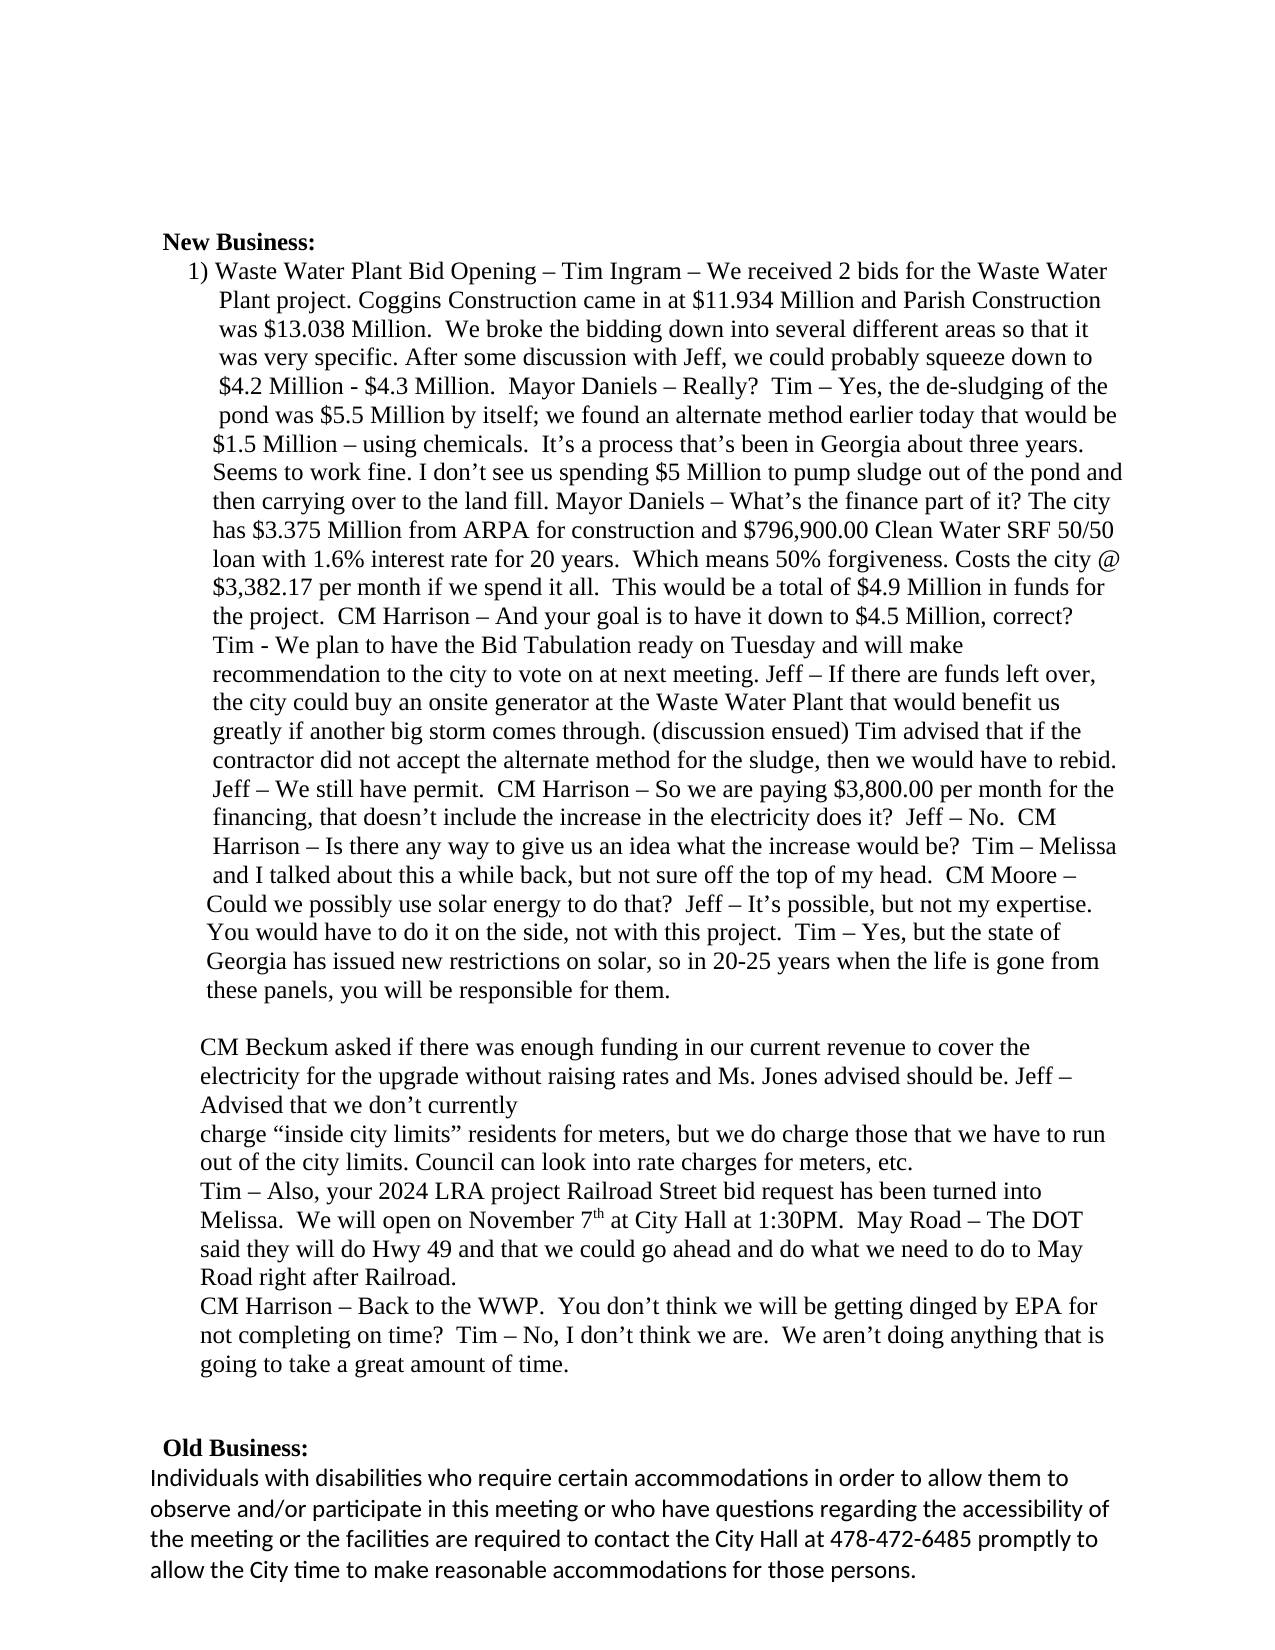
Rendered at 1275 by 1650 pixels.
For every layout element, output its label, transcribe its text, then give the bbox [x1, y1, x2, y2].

text then carrying over to the land fill. Mayor Daniels – What’s the finance part of it? The city [150, 486, 1125, 515]
text recommendation to the city to vote on at next meeting. Jeff – If there are funds left over, [150, 659, 1125, 687]
text You would have to do it on the side, not with this project. Tim – Yes, but the state of [150, 917, 1125, 946]
text Melissa. We will open on November 7th at City Hall at 1:30PM. May Road – The DOT [150, 1205, 1125, 1234]
text Georgia has issued new restrictions on solar, so in 20-25 years when the life is gone from [150, 946, 1125, 975]
text was very specific. After some discussion with Jeff, we could probably squeeze down to [150, 342, 1125, 371]
text the city could buy an onsite generator at the Waste Water Plant that would benefit us [150, 687, 1125, 716]
text and I talked about this a while back, but not sure off the top of my head. CM Moore – [150, 860, 1125, 889]
text Road right after Railroad. [150, 1262, 1125, 1291]
text pond was $5.5 Million by itself; we found an alternate method earlier today that would be [150, 400, 1125, 429]
text has $3.375 Million from ARPA for construction and $796,900.00 Clean Water SRF 50/50 [150, 515, 1125, 544]
text Advised that we don’t currently [150, 1090, 1125, 1119]
text Plant project. Coggins Construction came in at $11.934 Million and Parish Construction [150, 285, 1125, 314]
text New Business: [150, 227, 1125, 256]
text out of the city limits. Council can look into rate charges for meters, etc. [150, 1147, 1125, 1176]
text going to take a great amount of time. [150, 1349, 1125, 1377]
text loan with 1.6% interest rate for 20 years. Which means 50% forgiveness. Costs the city @ [150, 544, 1125, 572]
text Seems to work fine. I don’t see us spending $5 Million to pump sludge out of the pond and [150, 457, 1125, 486]
text Old Business: [150, 1433, 1125, 1462]
text Tim - We plan to have the Bid Tabulation ready on Tuesday and will make [150, 630, 1125, 659]
text CM Beckum asked if there was enough funding in our current revenue to cover the [150, 1032, 1125, 1061]
text electricity for the upgrade without raising rates and Ms. Jones advised should be. Jeff – [150, 1061, 1125, 1090]
text financing, that doesn’t include the increase in the electricity does it? Jeff – No. CM [150, 802, 1125, 831]
text Jeff – We still have permit. CM Harrison – So we are paying $3,800.00 per month for the [150, 774, 1125, 802]
text $4.2 Million - $4.3 Million. Mayor Daniels – Really? Tim – Yes, the de-sludging of the [150, 371, 1125, 400]
text Tim – Also, your 2024 LRA project Railroad Street bid request has been turned into [150, 1176, 1125, 1205]
text 1) Waste Water Plant Bid Opening – Tim Ingram – We received 2 bids for the Waste Water [150, 256, 1125, 285]
text not completing on time? Tim – No, I don’t think we are. We aren’t doing anything that is [150, 1320, 1125, 1349]
text $3,382.17 per month if we spend it all. This would be a total of $4.9 Million in funds for [150, 572, 1125, 601]
text CM Harrison – Back to the WWP. You don’t think we will be getting dinged by EPA for [150, 1291, 1125, 1320]
text $1.5 Million – using chemicals. It’s a process that’s been in Georgia about three years. [150, 429, 1125, 457]
text was $13.038 Million. We broke the bidding down into several different areas so that it [150, 314, 1125, 342]
text contractor did not accept the alternate method for the sludge, then we would have to rebid. [150, 745, 1125, 774]
text said they will do Hwy 49 and that we could go ahead and do what we need to do to May [150, 1234, 1125, 1262]
text these panels, you will be responsible for them. [150, 975, 1125, 1004]
text Could we possibly use solar energy to do that? Jeff – It’s possible, but not my expertise. [150, 889, 1125, 917]
text greatly if another big storm comes through. (discussion ensued) Tim advised that if the [150, 716, 1125, 745]
text Harrison – Is there any way to give us an idea what the increase would be? Tim – Melissa [150, 831, 1125, 860]
text charge “inside city limits” residents for meters, but we do charge those that we have to run [150, 1119, 1125, 1147]
text the project. CM Harrison – And your goal is to have it down to $4.5 Million, correct? [150, 601, 1125, 630]
